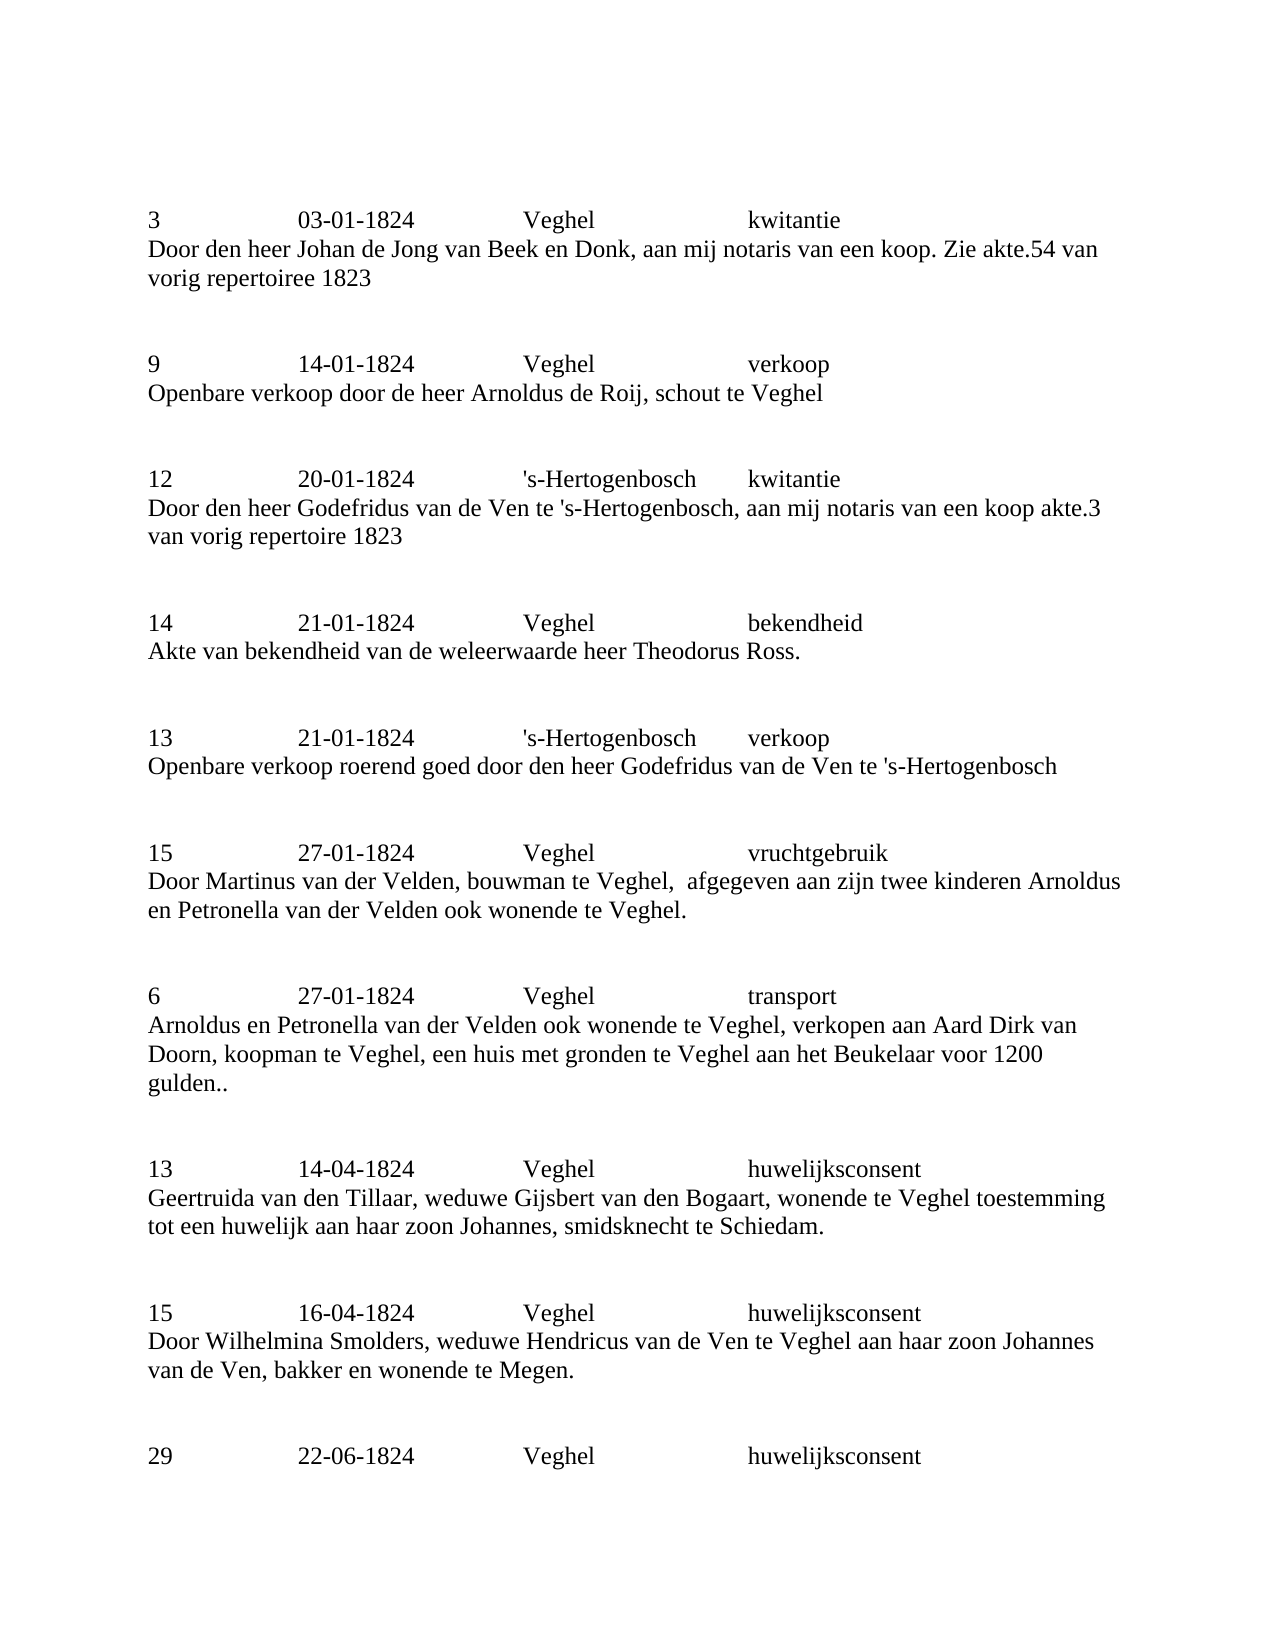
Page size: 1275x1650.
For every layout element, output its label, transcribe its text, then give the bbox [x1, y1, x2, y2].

text 13 14-04-1824 Veghel huwelijksconsent [148, 1154, 1127, 1183]
text 29 22-06-1824 Veghel huwelijksconsent [148, 1441, 1127, 1470]
text Door Martinus van der Velden, bouwman te Veghel, afgegeven aan zijn twee kinderen Arnoldus en Petronella van der Velden ook wonende te Veghel. [148, 866, 1127, 924]
text Openbare verkoop roerend goed door den heer Godefridus van de Ven te 's-Hertogenbosch [148, 751, 1127, 780]
text 9 14-01-1824 Veghel verkoop [148, 349, 1127, 378]
text 13 21-01-1824 's-Hertogenbosch verkoop [148, 723, 1127, 751]
text Arnoldus en Petronella van der Velden ook wonende te Veghel, verkopen aan Aard Dirk van Doorn, koopman te Veghel, een huis met gronden te Veghel aan het Beukelaar voor 1200 gulden.. [148, 1010, 1127, 1096]
text 6 27-01-1824 Veghel transport [148, 981, 1127, 1010]
text 3 03-01-1824 Veghel kwitantie [148, 205, 1127, 234]
text Openbare verkoop door de heer Arnoldus de Roij, schout te Veghel [148, 378, 1127, 406]
text 15 16-04-1824 Veghel huwelijksconsent [148, 1298, 1127, 1326]
text 14 21-01-1824 Veghel bekendheid [148, 608, 1127, 636]
text Door den heer Godefridus van de Ven te 's-Hertogenbosch, aan mij notaris van een koop akte.3 van vorig repertoire 1823 [148, 493, 1127, 550]
text Door Wilhelmina Smolders, weduwe Hendricus van de Ven te Veghel aan haar zoon Johannes van de Ven, bakker en wonende te Megen. [148, 1326, 1127, 1384]
text Geertruida van den Tillaar, weduwe Gijsbert van den Bogaart, wonende te Veghel toestemming tot een huwelijk aan haar zoon Johannes, smidsknecht te Schiedam. [148, 1183, 1127, 1240]
text 15 27-01-1824 Veghel vruchtgebruik [148, 838, 1127, 866]
text Door den heer Johan de Jong van Beek en Donk, aan mij notaris van een koop. Zie akte.54 van vorig repertoiree 1823 [148, 234, 1127, 291]
text Akte van bekendheid van de weleerwaarde heer Theodorus Ross. [148, 636, 1127, 665]
text 12 20-01-1824 's-Hertogenbosch kwitantie [148, 464, 1127, 493]
